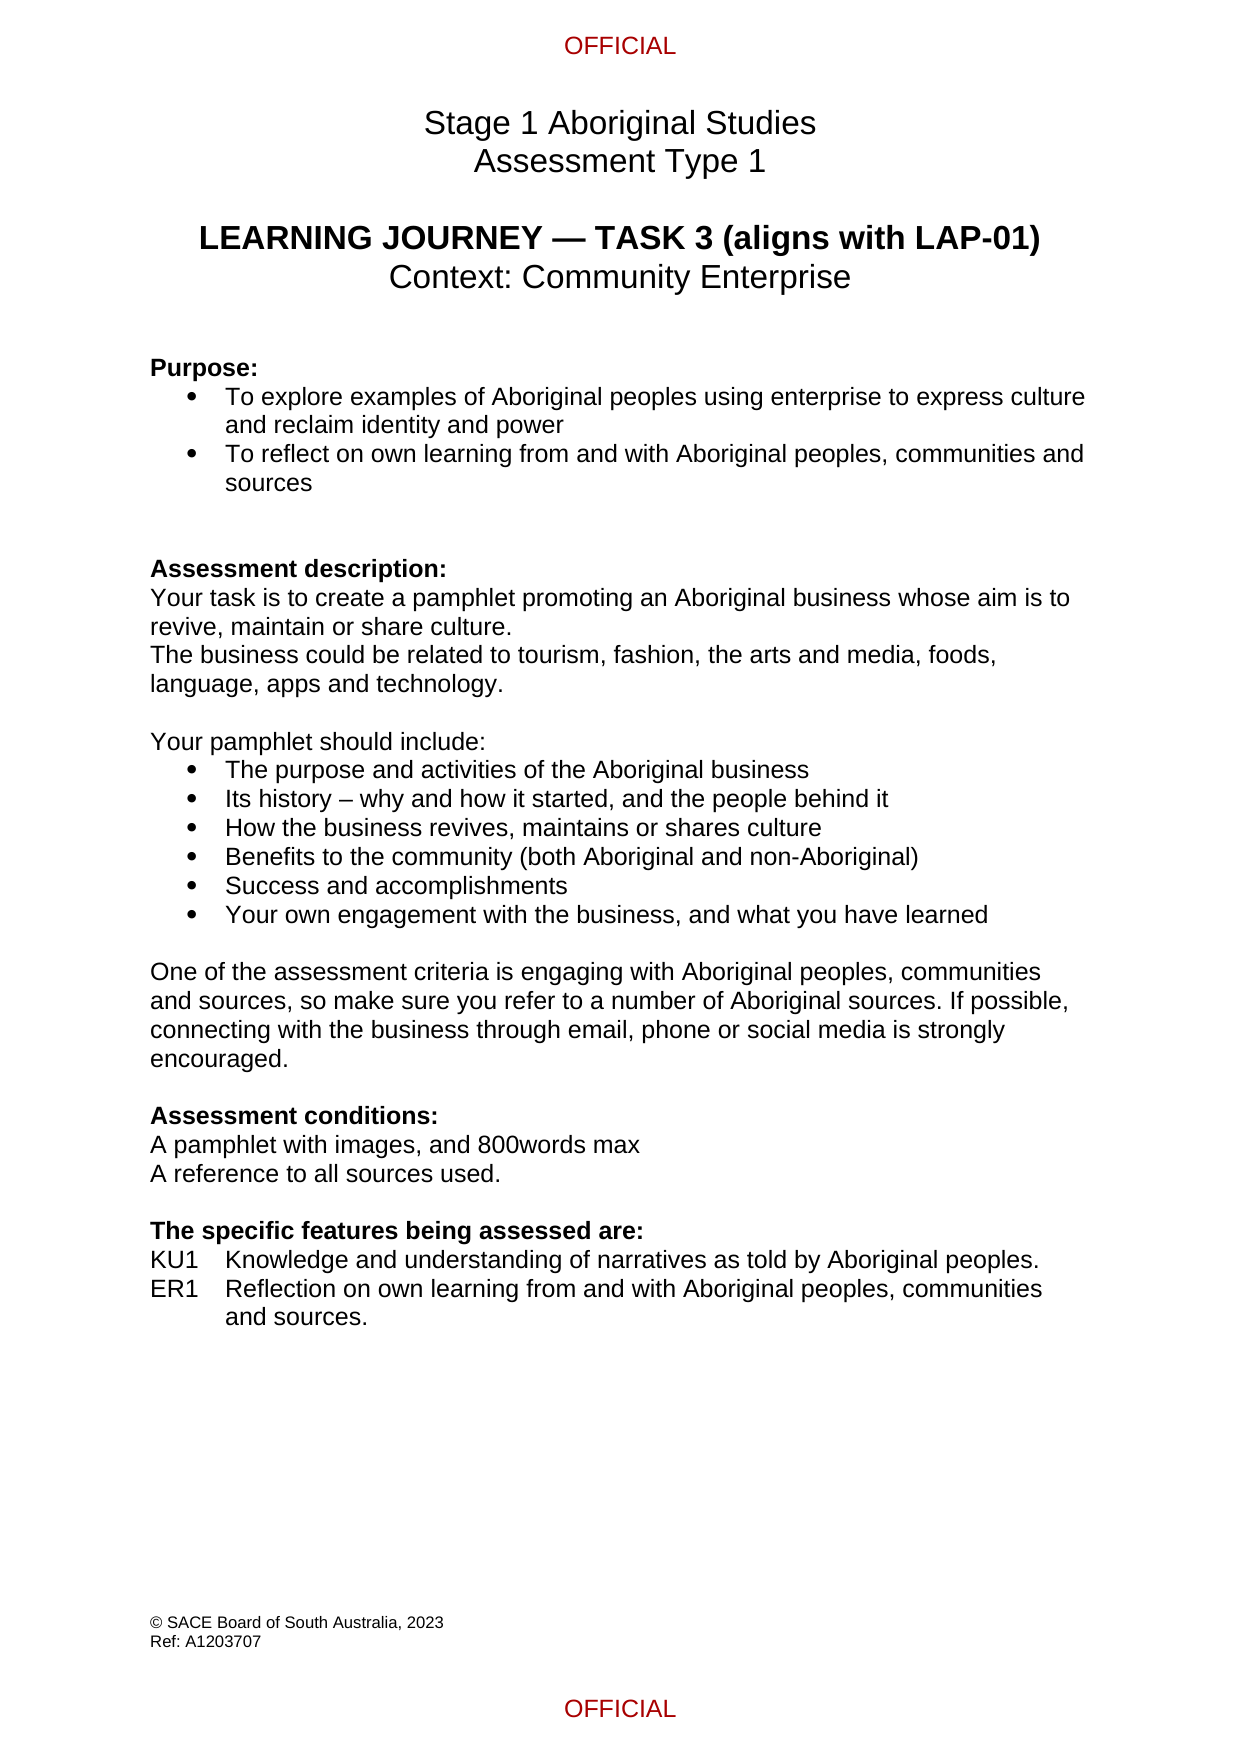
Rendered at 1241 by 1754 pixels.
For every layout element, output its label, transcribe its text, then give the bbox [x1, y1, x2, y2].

text The specific features being assessed are: [150, 1216, 1090, 1245]
text Your task is to create a pamphlet promoting an Aboriginal business whose aim is to revive, maintain or share culture. [150, 583, 1090, 640]
text One of the assessment criteria is engaging with Aboriginal peoples, communities and sources, so make sure you refer to a number of Aboriginal sources. If possible, connecting with the business through email, phone or social media is strongly encouraged. [150, 957, 1090, 1072]
text Your pamphlet should include: [150, 727, 1090, 755]
list Its history – why and how it started, and the people behind it [187, 784, 1090, 813]
text Assessment description: [150, 554, 1090, 583]
text Assessment conditions: [150, 1101, 1090, 1130]
list Success and accomplishments [187, 871, 1090, 900]
text The business could be related to tourism, fashion, the arts and media, foods, language, apps and technology. [150, 640, 1090, 698]
text ER1 Reflection on own learning from and with Aboriginal peoples, communities and sources. [150, 1273, 1090, 1331]
list Your own engagement with the business, and what you have learned [187, 900, 1090, 928]
text LEARNING JOURNEY — TASK 3 (aligns with LAP-01) [150, 218, 1090, 257]
list To reflect on own learning from and with Aboriginal peoples, communities and sources [187, 439, 1090, 497]
text Assessment Type 1 [150, 141, 1090, 180]
text A reference to all sources used. [150, 1158, 1090, 1187]
text Purpose: [150, 353, 1090, 381]
list Benefits to the community (both Aboriginal and non-Aboriginal) [187, 842, 1090, 871]
text KU1 Knowledge and understanding of narratives as told by Aboriginal peoples. [150, 1245, 1090, 1273]
text Context: Community Enterprise [150, 257, 1090, 295]
list How the business revives, maintains or shares culture [187, 813, 1090, 842]
text A pamphlet with images, and 800words max [150, 1130, 1090, 1158]
text Stage 1 Aboriginal Studies [150, 103, 1090, 141]
list The purpose and activities of the Aboriginal business [187, 755, 1090, 784]
list To explore examples of Aboriginal peoples using enterprise to express culture and reclaim identity and power [187, 381, 1090, 439]
